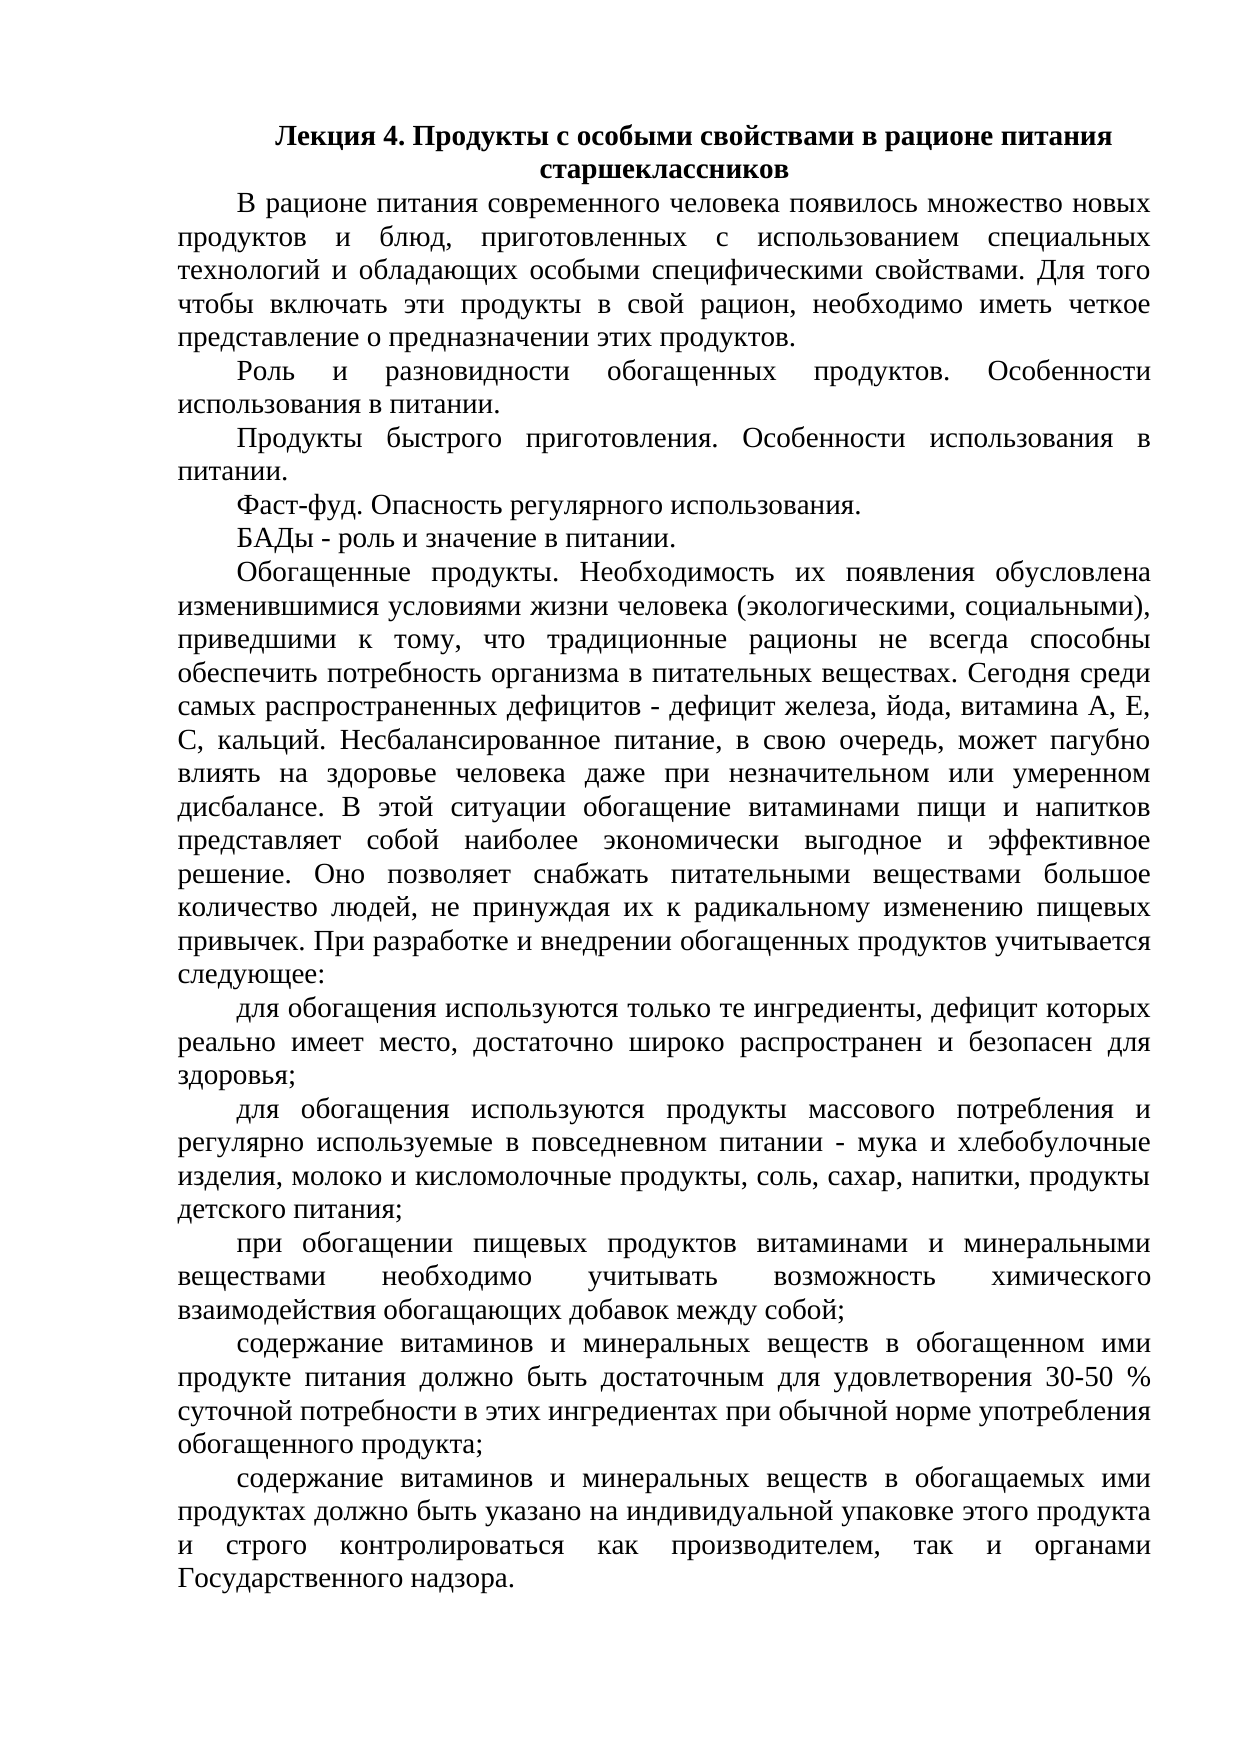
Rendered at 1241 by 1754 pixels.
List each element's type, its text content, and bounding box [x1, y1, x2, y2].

text содержание витаминов и минеральных веществ в обогащаемых ими продуктах должно быть указано на индивидуальной упаковке этого продукта и строго контролироваться как производителем, так и органами Государственного надзора. [177, 1460, 1152, 1594]
text Продукты быстрого приготовления. Особенности использования в питании. [177, 420, 1152, 487]
text для обогащения используются только те ингредиенты, дефицит которых реально имеет место, достаточно широко распространен и безопасен для здоровья; [177, 990, 1152, 1091]
text Обогащенные продукты. Необходимость их появления обусловлена изменившимися условиями жизни человека (экологическими, социальными), приведшими к тому, что традиционные рационы не всегда способны обеспечить потребность организма в питательных веществах. Сегодня среди самых распространенных дефицитов - дефицит железа, йода, витамина А, Е, С, кальций. Несбалансированное питание, в свою очередь, может пагубно влиять на здоровье человека даже при незначительном или умеренном дисбалансе. В этой ситуации обогащение витаминами пищи и напитков представляет собой наиболее экономически выгодное и эффективное решение. Оно позволяет снабжать питательными веществами большое количество людей, не принуждая их к радикальному изменению пищевых привычек. При разработке и внедрении обогащенных продуктов учитывается следующее: [177, 554, 1152, 990]
text Фаст-фуд. Опасность регулярного использования. [177, 487, 1152, 521]
text содержание витаминов и минеральных веществ в обогащенном ими продукте питания должно быть достаточным для удовлетворения 30-50 % суточной потребности в этих ингредиентах при обычной норме употребления обогащенного продукта; [177, 1326, 1152, 1460]
text при обогащении пищевых продуктов витаминами и минеральными веществами необходимо учитывать возможность химического взаимодействия обогащающих добавок между собой; [177, 1225, 1152, 1326]
text БАДы - роль и значение в питании. [177, 521, 1152, 554]
text для обогащения используются продукты массового потребления и регулярно используемые в повседневном питании - мука и хлебобулочные изделия, молоко и кисломолочные продукты, соль, сахар, напитки, продукты детского питания; [177, 1091, 1152, 1225]
text Лекция 4. Продукты с особыми свойствами в рационе питания старшеклассников [177, 118, 1152, 185]
text В рационе питания современного человека появилось множество новых продуктов и блюд, приготовленных с использованием специальных технологий и обладающих особыми специфическими свойствами. Для того чтобы включать эти продукты в свой рацион, необходимо иметь четкое представление о предназначении этих продуктов. [177, 185, 1152, 353]
text Роль и разновидности обогащенных продуктов. Особенности использования в питании. [177, 353, 1152, 420]
